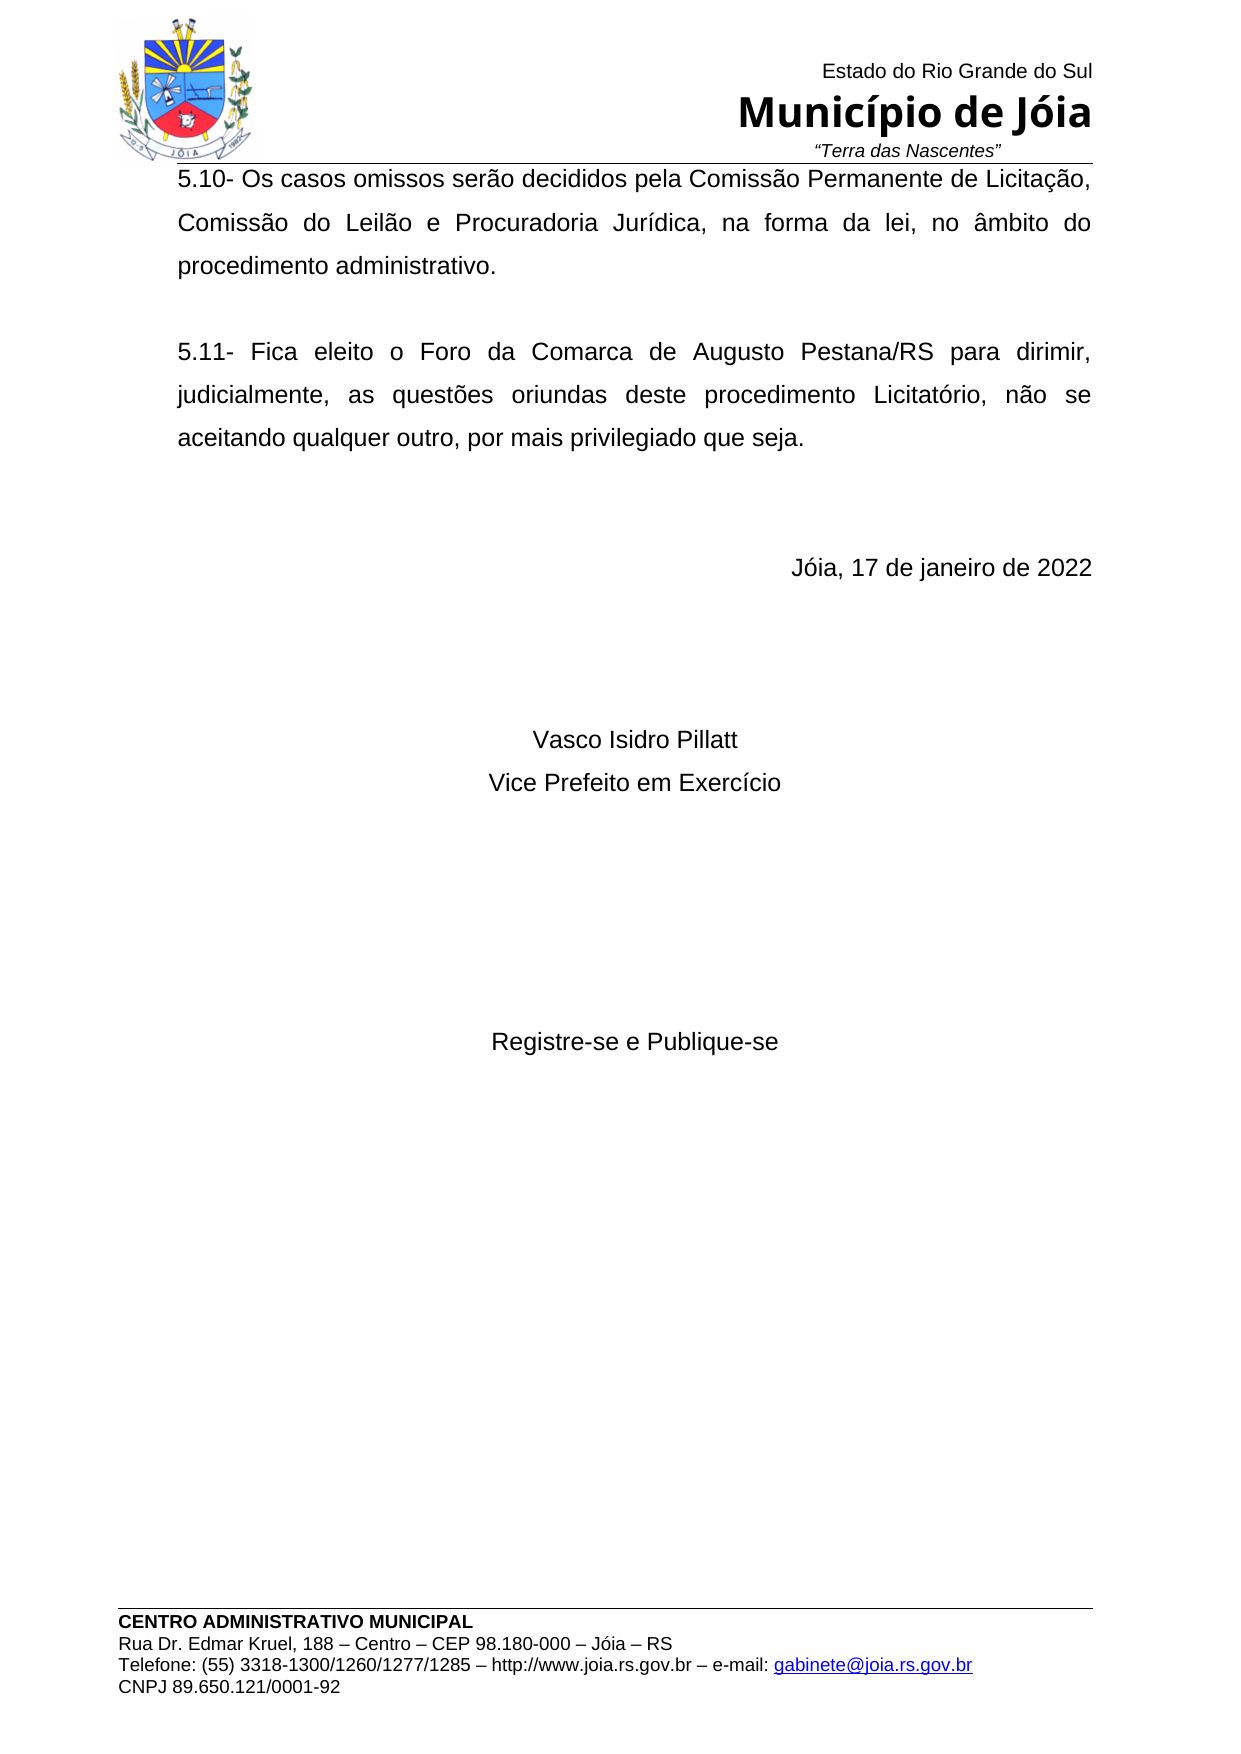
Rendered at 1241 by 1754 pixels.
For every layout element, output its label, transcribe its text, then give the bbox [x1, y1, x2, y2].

text Registre-se e Publique-se [148, 1027, 1093, 1056]
text Vasco Isidro Pillatt [148, 725, 1093, 754]
text 5.11- Fica eleito o Foro da Comarca de Augusto Pestana/RS para dirimir, judicialmente, as questões oriundas deste procedimento Licitatório, não se aceitando qualquer outro, por mais privilegiado que seja. [177, 337, 1093, 452]
text Jóia, 17 de janeiro de 2022 [177, 553, 1093, 581]
text 5.10- Os casos omissos serão decididos pela Comissão Permanente de Licitação, Comissão do Leilão e Procuradoria Jurídica, na forma da lei, no âmbito do procedimento administrativo. [177, 164, 1093, 279]
text Vice Prefeito em Exercício [148, 768, 1093, 797]
